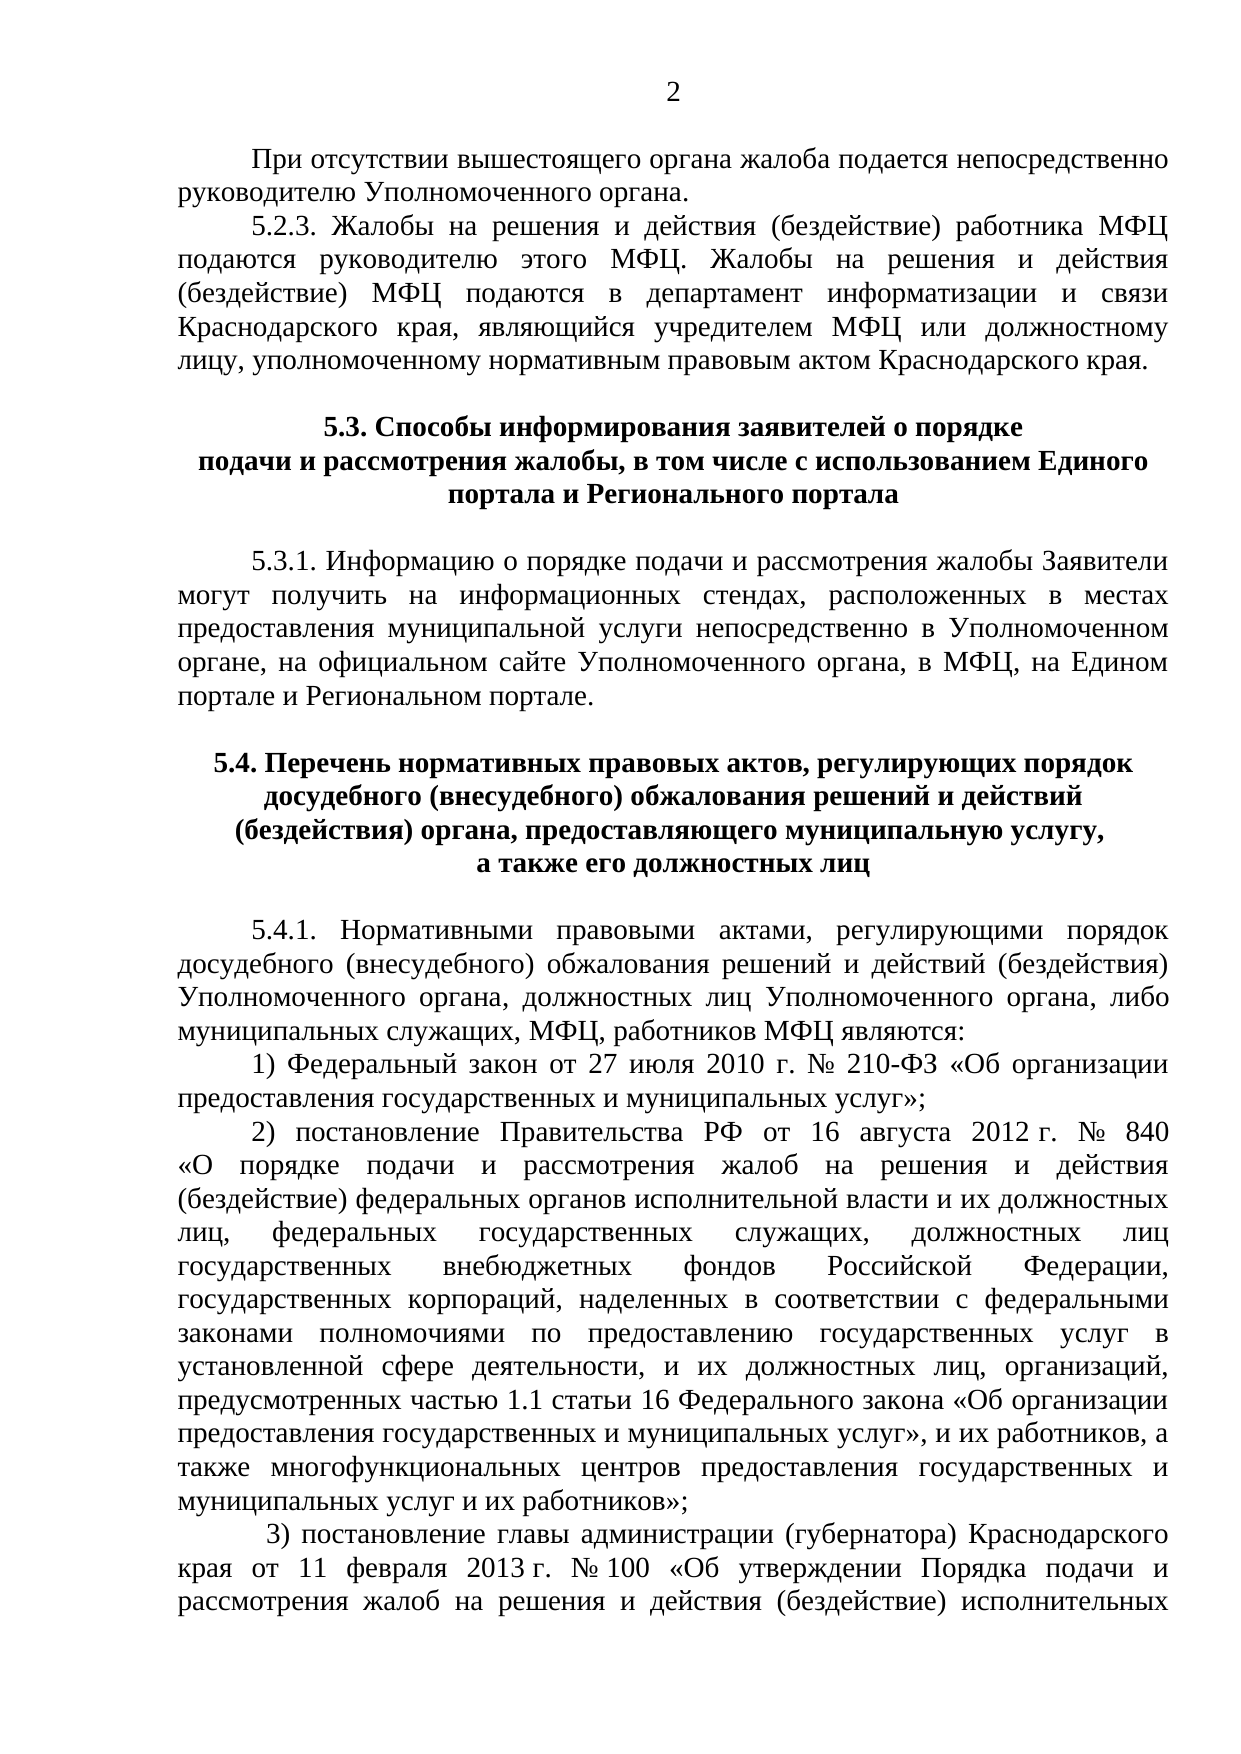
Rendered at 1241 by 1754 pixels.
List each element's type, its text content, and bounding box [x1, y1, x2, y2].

text 5.4.1. Нормативными правовыми актами, регулирующими порядок досудебного (внесудебного) обжалования решений и действий (бездействия) Уполномоченного органа, должностных лиц Уполномоченного органа, либо муниципальных служащих, МФЦ, работников МФЦ являются: [177, 912, 1169, 1047]
subtitle 2) постановление Правительства РФ от 16 августа 2012 г. № 840 «О порядке подачи и рассмотрения жалоб на решения и действия (бездействие) федеральных органов исполнительной власти и их должностных лиц, федеральных государственных служащих, должностных лиц государственных внебюджетных фондов Российской Федерации, государственных корпораций, наделенных в соответствии с федеральными законами полномочиями по предоставлению государственных услуг в установленной сфере деятельности, и их должностных лиц, организаций, предусмотренных частью 1.1 статьи 16 Федерального закона «Об организации предоставления государственных и муниципальных услуг», и их работников, а также многофункциональных центров предоставления государственных и муниципальных услуг и их работников»; [177, 1114, 1169, 1516]
text 5.4. Перечень нормативных правовых актов, регулирующих порядок досудебного (внесудебного) обжалования решений и действий (бездействия) органа, предоставляющего муниципальную услугу, а также его должностных лиц [177, 745, 1169, 879]
text 5.3. Способы информирования заявителей о порядке [177, 409, 1169, 443]
text подачи и рассмотрения жалобы, в том числе с использованием Единого портала и Регионального портала [177, 443, 1169, 510]
text 5.3.1. Информацию о порядке подачи и рассмотрения жалобы Заявители могут получить на информационных стендах, расположенных в местах предоставления муниципальной услуги непосредственно в Уполномоченном органе, на официальном сайте Уполномоченного органа, в МФЦ, на Едином портале и Региональном портале. [177, 543, 1169, 711]
text При отсутствии вышестоящего органа жалоба подается непосредственно руководителю Уполномоченного органа. [177, 141, 1169, 208]
text 1) Федеральный закон от 27 июля 2010 г. № 210-ФЗ «Об организации предоставления государственных и муниципальных услуг»; [177, 1047, 1169, 1114]
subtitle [177, 1516, 1169, 1617]
text 5.2.3. Жалобы на решения и действия (бездействие) работника МФЦ подаются руководителю этого МФЦ. Жалобы на решения и действия (бездействие) МФЦ подаются в департамент информатизации и связи Краснодарского края, являющийся учредителем МФЦ или должностному лицу, уполномоченному нормативным правовым актом Краснодарского края. [177, 208, 1169, 376]
